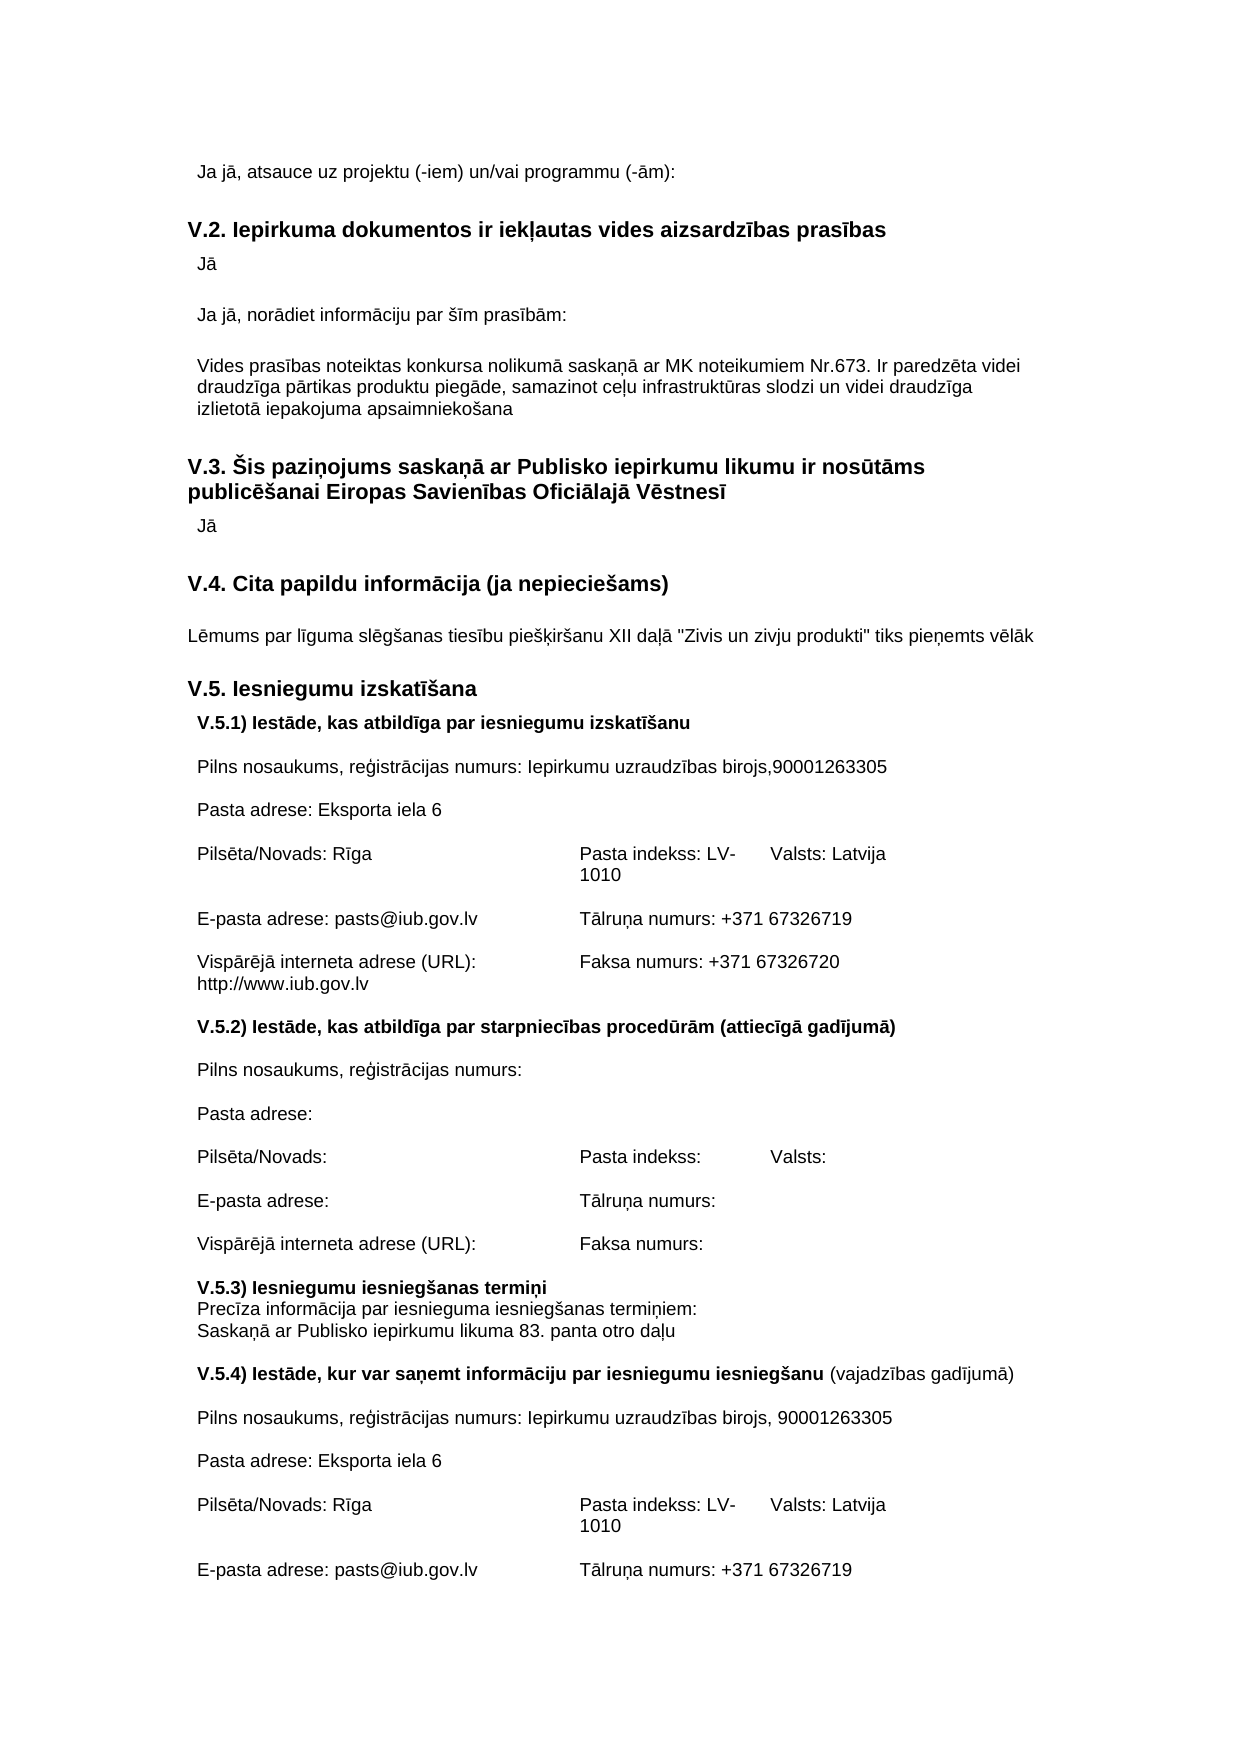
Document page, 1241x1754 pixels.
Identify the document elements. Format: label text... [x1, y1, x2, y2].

table_cell Valsts: Latvija [759, 831, 1051, 896]
table_cell Tālruņa numurs: +371 67326719 [569, 1548, 1051, 1591]
table_cell Ja jā, atsauce uz projektu (-iem) un/vai programmu (-ām): [186, 150, 1051, 193]
table_cell V.5.3) Iesniegumu iesniegšanas termiņi Precīza informācija par iesnieguma iesniegšanas termiņiem: Saskaņā ar Publisko iepirkumu likuma 83. panta otro daļu [186, 1266, 1051, 1352]
table_cell Pilns nosaukums, reģistrācijas numurs: [186, 1048, 1051, 1092]
table_cell Valsts: [759, 1135, 1051, 1179]
table_cell Pasta indekss: [569, 1135, 759, 1179]
table_cell Vispārējā interneta adrese (URL): [186, 1222, 568, 1266]
table_cell E-pasta adrese: pasts@iub.gov.lv [186, 896, 568, 940]
table_header V.5.1) Iestāde, kas atbildīga par iesniegumu izskatīšanu [186, 701, 1051, 744]
table_cell Pasta indekss: LV-1010 [569, 1483, 759, 1547]
table_cell V.5.4) Iestāde, kur var saņemt informāciju par iesniegumu iesniegšanu (vajadzības gadījumā) [186, 1352, 1051, 1396]
text V.3. Šis paziņojums saskaņā ar Publisko iepirkumu likumu ir nosūtāms publicēšanai Eiropas Savienības Oficiālajā Vēstnesī [187, 453, 1053, 504]
table_cell Pasta indekss: LV-1010 [569, 831, 759, 896]
table_cell Pilsēta/Novads: [186, 1135, 568, 1179]
table_cell Pilsēta/Novads: Rīga [186, 831, 568, 896]
table_cell Pasta adrese: Eksporta iela 6 [186, 1439, 1051, 1482]
table_cell Tālruņa numurs: [569, 1179, 1051, 1222]
table_cell Pilsēta/Novads: Rīga [186, 1483, 568, 1547]
table_cell E-pasta adrese: [186, 1179, 568, 1222]
table_cell Valsts: Latvija [759, 1483, 1051, 1547]
table_cell Faksa numurs: +371 67326720 [569, 940, 1051, 1005]
text V.4. Cita papildu informācija (ja nepieciešams) [187, 571, 1053, 596]
table_cell Pasta adrese: Eksporta iela 6 [186, 788, 1051, 831]
text Lēmums par līguma slēgšanas tiesību piešķiršanu XII daļā "Zivis un zivju produkti" tiks pieņemts vēlāk [187, 625, 1053, 647]
table_header Jā Ja jā, norādiet informāciju par šīm prasībām: Vides prasības noteiktas konkursa nolikumā saskaņā ar MK noteikumiem Nr.673. Ir paredzēta videi draudzīga pārtikas produktu piegāde, samazinot ceļu infrastruktūras slodzi un videi draudzīga izlietotā iepakojuma apsaimniekošana [186, 242, 1051, 430]
table_cell Faksa numurs: [569, 1222, 1051, 1266]
table_header Jā [186, 504, 1051, 547]
table_cell Vispārējā interneta adrese (URL): http://www.iub.gov.lv [186, 940, 568, 1005]
table_cell Tālruņa numurs: +371 67326719 [569, 896, 1051, 940]
table_cell E-pasta adrese: pasts@iub.gov.lv [186, 1548, 568, 1591]
table_cell Pilns nosaukums, reģistrācijas numurs: Iepirkumu uzraudzības birojs,90001263305 [186, 745, 1051, 788]
table_cell V.5.2) Iestāde, kas atbildīga par starpniecības procedūrām (attiecīgā gadījumā) [186, 1005, 1051, 1048]
table_cell Pilns nosaukums, reģistrācijas numurs: Iepirkumu uzraudzības birojs, 90001263305 [186, 1396, 1051, 1439]
text V.2. Iepirkuma dokumentos ir iekļautas vides aizsardzības prasības [187, 217, 1053, 242]
table_cell Pasta adrese: [186, 1092, 1051, 1135]
text V.5. Iesniegumu izskatīšana [187, 676, 1053, 701]
